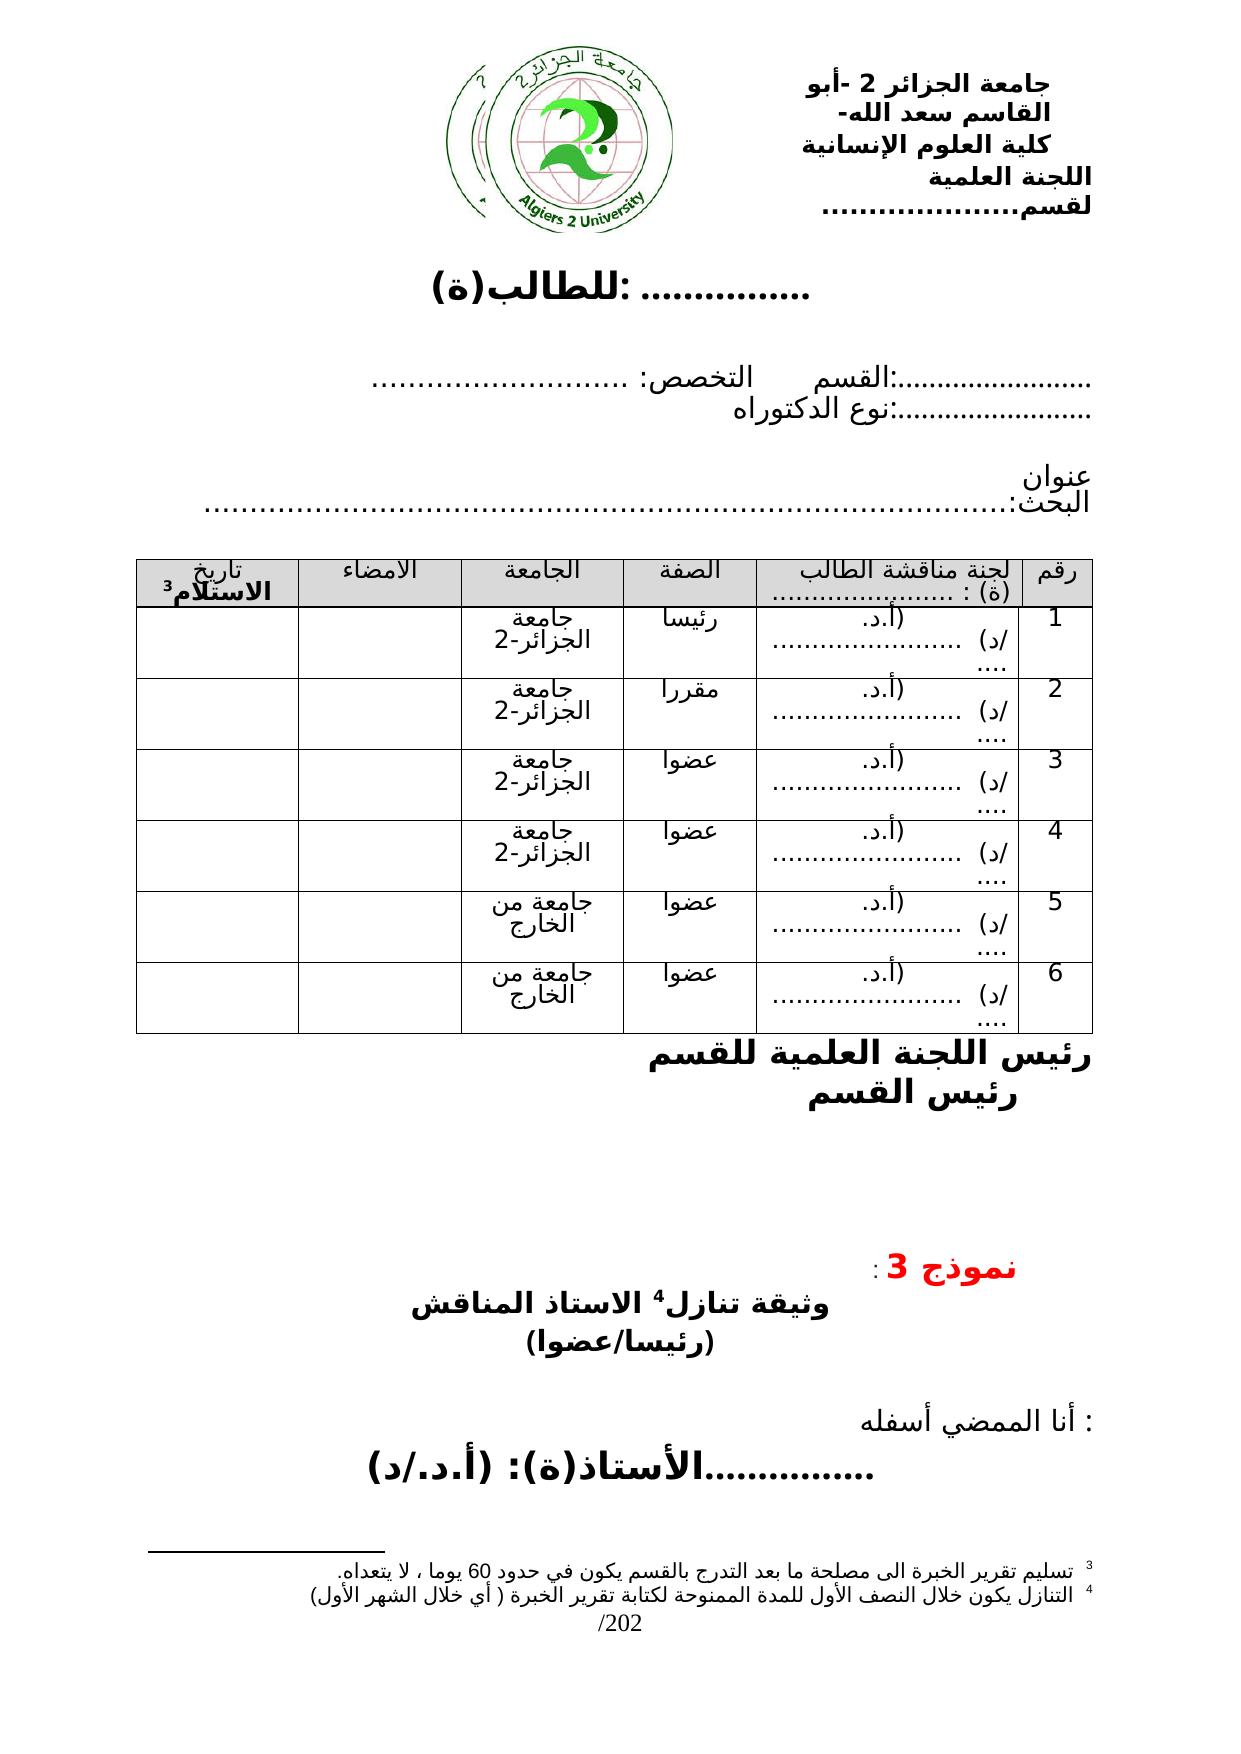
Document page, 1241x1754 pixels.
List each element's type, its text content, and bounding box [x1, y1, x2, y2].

table_cell جامعة الجزائر-2 [462, 750, 623, 819]
table_cell عضوا [624, 750, 756, 819]
table_cell [299, 892, 461, 962]
table_cell [137, 821, 298, 891]
table_cell 5 [1019, 892, 1092, 962]
text للطالب(ة): ................ [148, 260, 1093, 311]
picture [446, 46, 673, 233]
text وثيقة تنازل الاستاذ المناقش [148, 1287, 1093, 1321]
table_cell 6 [1019, 963, 1092, 1033]
text عنوان البحث:....................................................................................... [148, 465, 1093, 519]
text (رئيسا/عضوا) [148, 1321, 1093, 1360]
table_cell عضوا [624, 821, 756, 891]
table_cell [299, 750, 461, 819]
table_cell (أ.د. /د) ............................ [757, 679, 1018, 748]
table_cell 3 [1019, 750, 1092, 819]
table_cell عضوا [624, 963, 756, 1033]
list نموذج 3 : [148, 1248, 1018, 1287]
text التخصص: ............................ القسم:......................... [148, 362, 1093, 393]
table_cell [137, 679, 298, 748]
table_header الامضاء [299, 560, 461, 606]
text أنا الممضي أسفله : [148, 1400, 1093, 1439]
table_header رقم [1023, 560, 1092, 606]
table_cell جامعة من الخارج [462, 892, 623, 962]
table_header الجامعة [462, 560, 623, 606]
table_cell [137, 892, 298, 962]
table_cell [299, 608, 461, 677]
table_cell جامعة الجزائر-2 [462, 821, 623, 891]
table_cell [299, 963, 461, 1033]
table_cell (أ.د. /د) ............................ [757, 750, 1018, 819]
table_cell جامعة الجزائر-2 [462, 679, 623, 748]
table_cell (أ.د. /د) ............................ [757, 608, 1018, 677]
list رئيس اللجنة العلمية للقسم رئيس القسم [148, 1034, 1093, 1111]
table_cell مقررا [624, 679, 756, 748]
table_header تاريخ الاستلام [137, 560, 298, 606]
table_header لجنة مناقشة الطالب (ة) : ....................... [757, 560, 1022, 606]
table_cell (أ.د. /د) ............................ [757, 821, 1018, 891]
table_cell رئيسا [624, 608, 756, 677]
table_cell [137, 750, 298, 819]
table_cell [137, 963, 298, 1033]
table_cell (أ.د. /د) ............................ [757, 963, 1018, 1033]
table_cell 4 [1019, 821, 1092, 891]
text الأستاذ(ة): (أ.د./د)................ [148, 1439, 1093, 1491]
table_cell [137, 608, 298, 677]
table_cell جامعة من الخارج [462, 963, 623, 1033]
text نوع الدكتوراه:......................... [148, 393, 1093, 425]
table_cell [299, 821, 461, 891]
table_cell 2 [1019, 679, 1092, 748]
table_cell 1 [1019, 608, 1092, 677]
table_cell [299, 679, 461, 748]
table_cell جامعة الجزائر-2 [462, 608, 623, 677]
table_header الصفة [624, 560, 756, 606]
table_cell عضوا [624, 892, 756, 962]
table_cell (أ.د. /د) ............................ [757, 892, 1018, 962]
